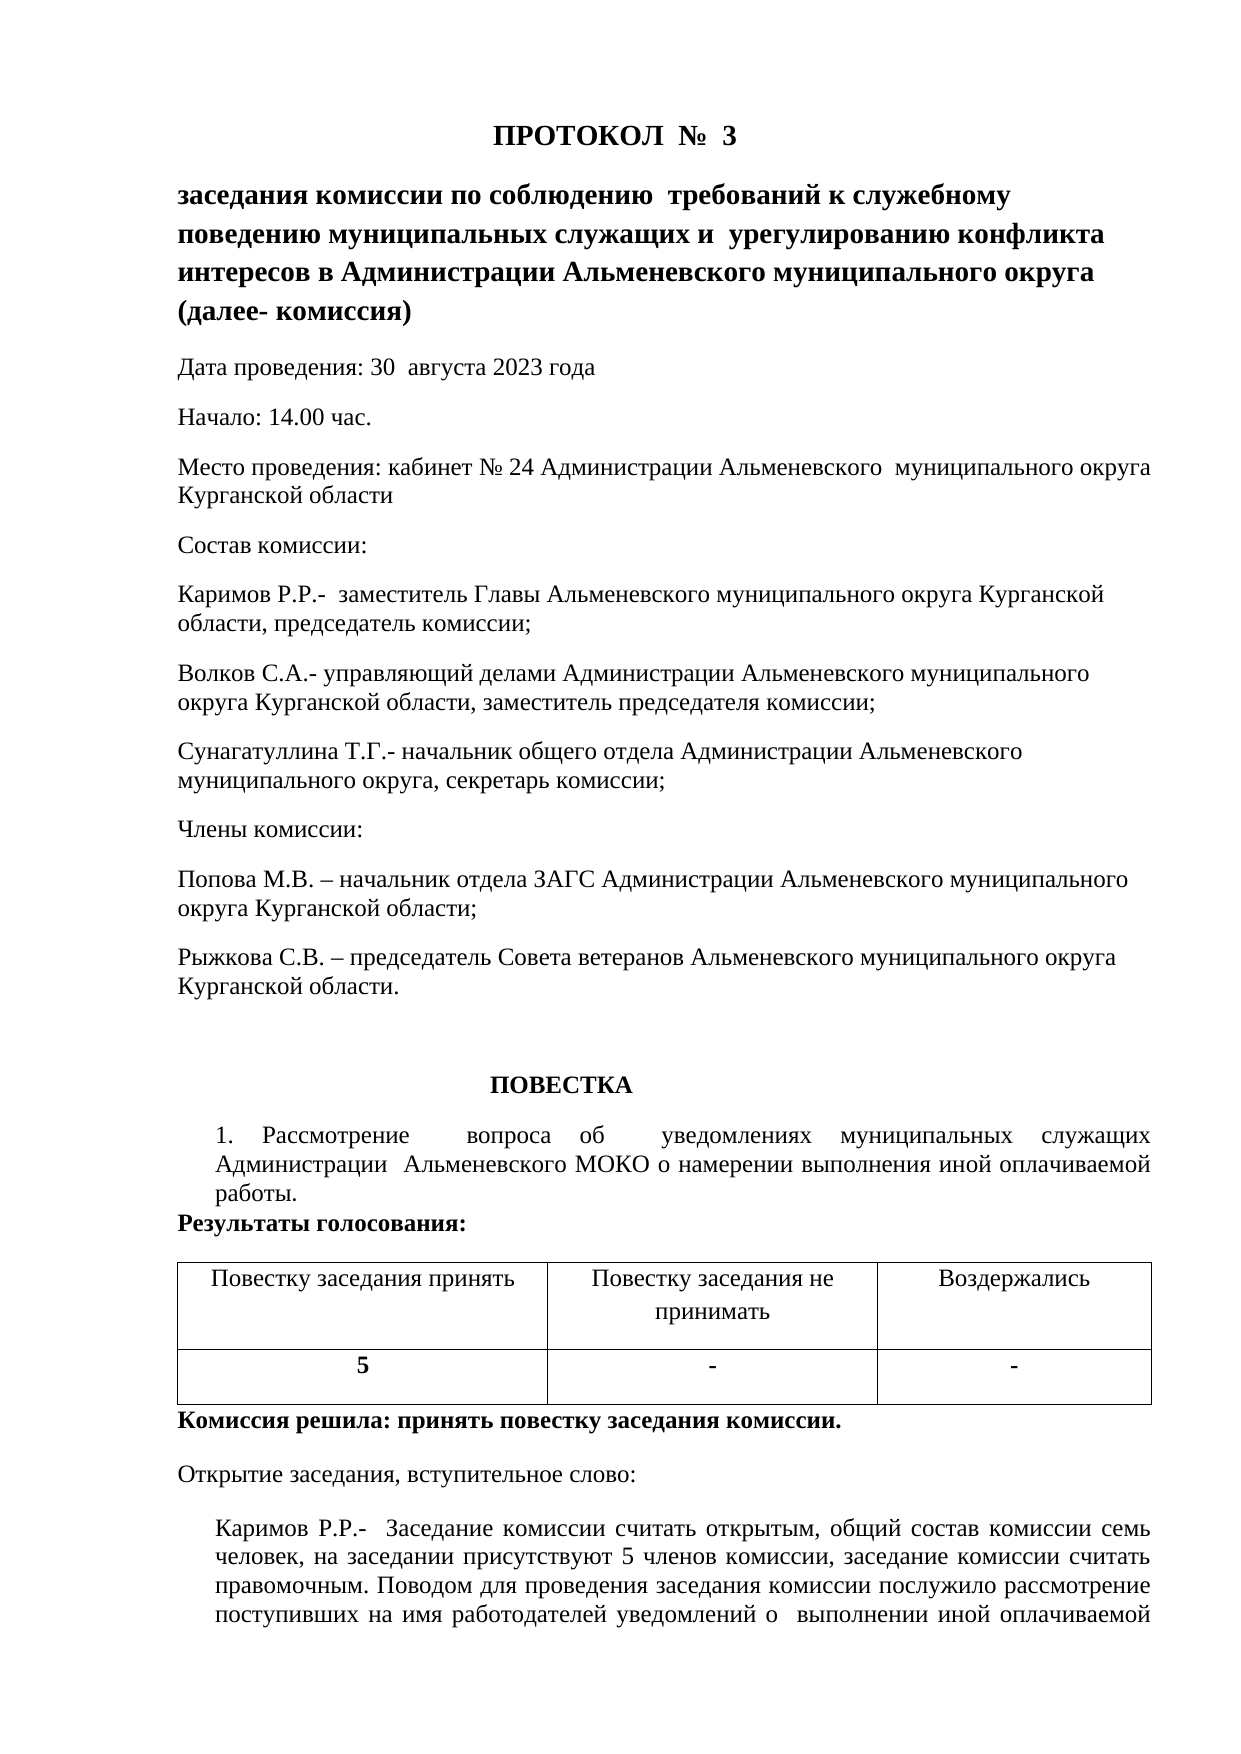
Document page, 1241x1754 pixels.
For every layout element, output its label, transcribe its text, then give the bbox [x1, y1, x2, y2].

text Каримов Р.Р.- заместитель Главы Альменевского муниципального округа Курганской области, председатель комиссии; [177, 579, 1152, 637]
text заседания комиссии по соблюдению требований к служебному поведению муниципальных служащих и урегулированию конфликта интересов в Администрации Альменевского муниципального округа (далее- комиссия) [177, 177, 1152, 327]
table_cell - [548, 1350, 877, 1404]
text Место проведения: кабинет № 24 Администрации Альменевского муниципального округа Курганской области [177, 452, 1152, 509]
table_header Повестку заседания не принимать [548, 1263, 877, 1349]
text 1. Рассмотрение вопроса об уведомлениях муниципальных служащих Администрации Альменевского МОКО о намерении выполнения иной оплачиваемой работы. [215, 1120, 1152, 1208]
text Состав комиссии: [177, 530, 1152, 559]
table_header Воздержались [878, 1263, 1151, 1349]
text Волков С.А.- управляющий делами Администрации Альменевского муниципального округа Курганской области, заместитель председателя комиссии; [177, 658, 1152, 715]
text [215, 1513, 1152, 1628]
text ПРОТОКОЛ № 3 [177, 118, 1152, 152]
table_cell - [878, 1350, 1151, 1404]
text Открытие заседания, вступительное слово: [177, 1459, 1152, 1487]
text Начало: 14.00 час. [177, 402, 1152, 431]
text Дата проведения: 30 августа 2023 года [177, 352, 1152, 381]
text Рыжкова С.В. – председатель Совета ветеранов Альменевского муниципального округа Курганской области. [177, 942, 1152, 1000]
text Результаты голосования: [177, 1208, 1152, 1237]
text Члены комиссии: [177, 814, 1152, 843]
text Сунагатуллина Т.Г.- начальник общего отдела Администрации Альменевского муниципального округа, секретарь комиссии; [177, 736, 1152, 794]
text Комиссия решила: принять повестку заседания комиссии. [177, 1405, 1152, 1434]
table_header Повестку заседания принять [178, 1263, 547, 1349]
table_cell 5 [178, 1350, 547, 1404]
text ПОВЕСТКА [177, 1070, 1152, 1099]
text Попова М.В. – начальник отдела ЗАГС Администрации Альменевского муниципального округа Курганской области; [177, 864, 1152, 922]
